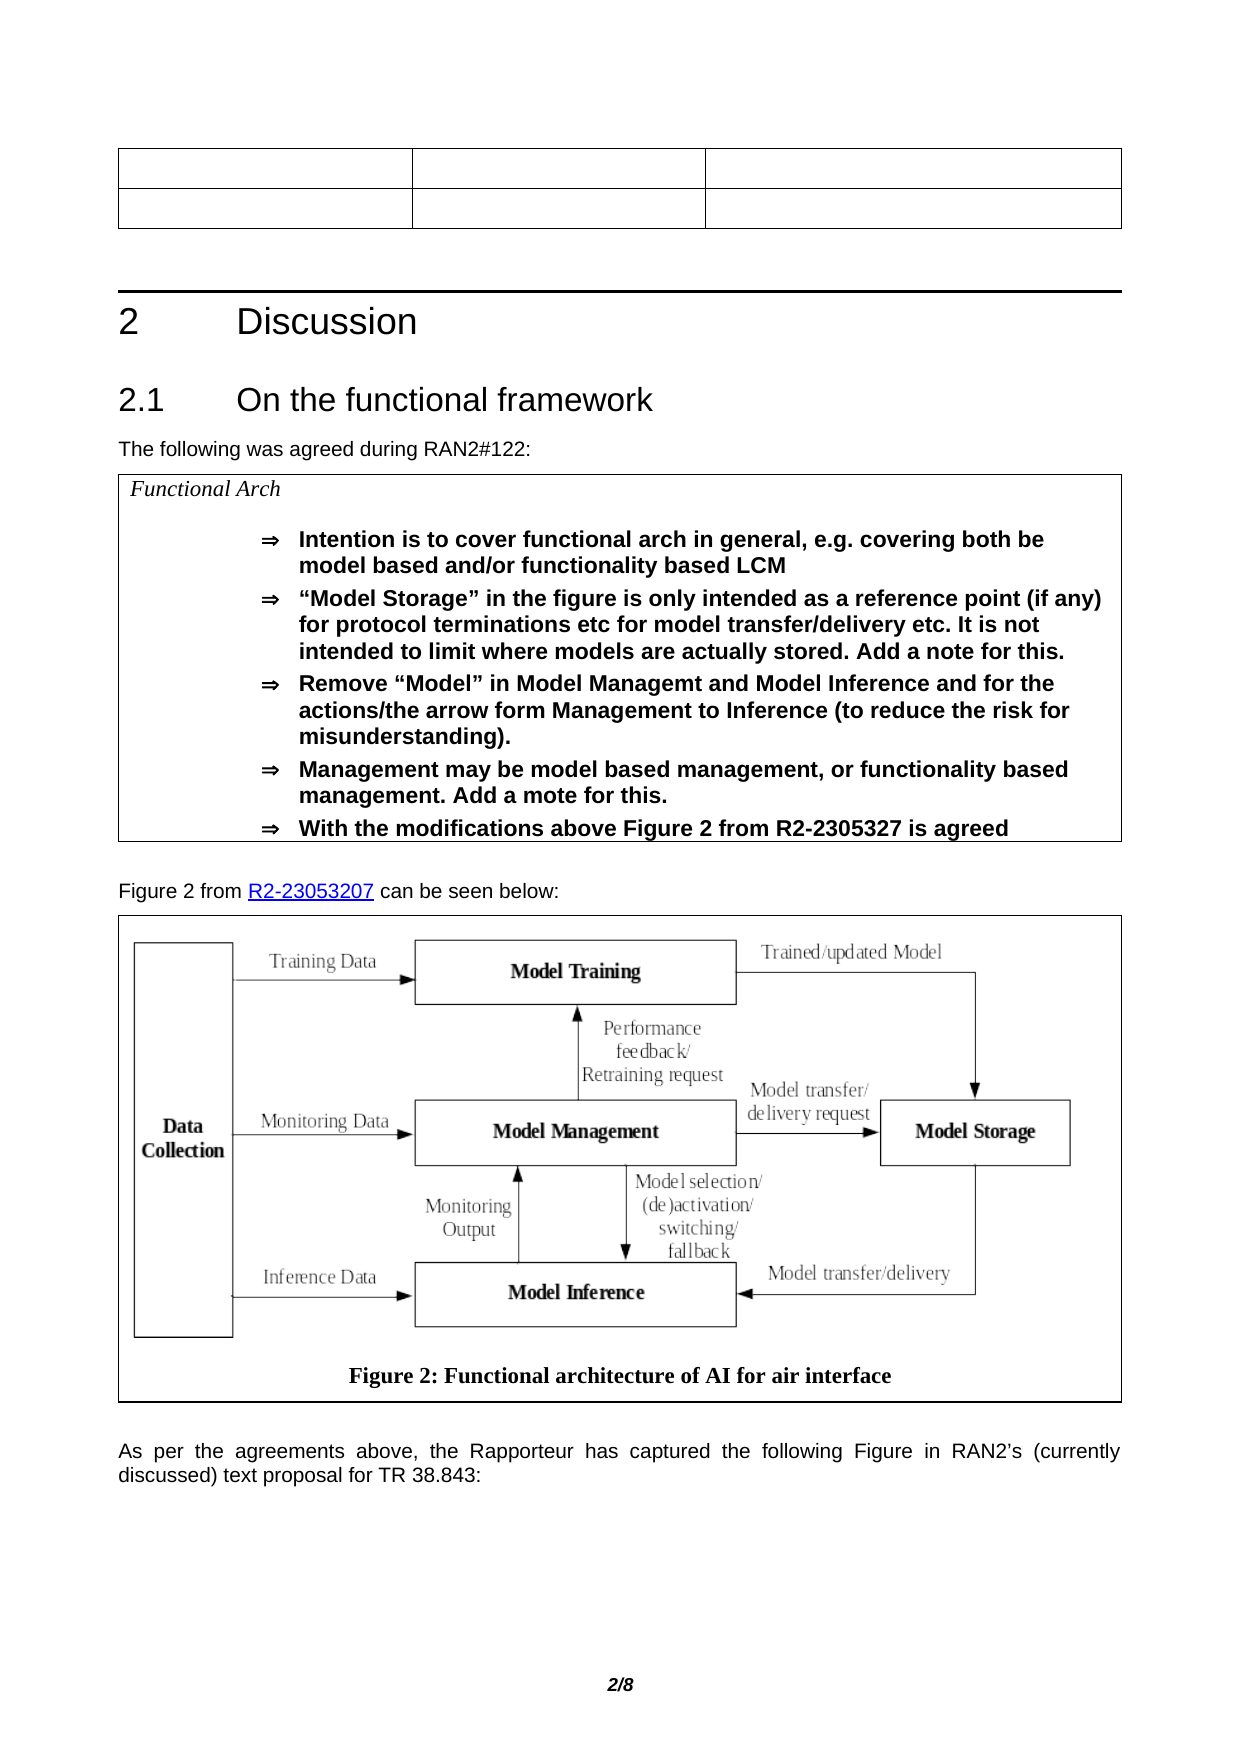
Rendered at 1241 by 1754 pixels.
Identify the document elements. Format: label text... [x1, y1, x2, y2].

subtitle 2 Discussion [118, 293, 1122, 342]
text Figure 2 from R2-23053207 can be seen below: [118, 878, 1122, 902]
table_cell [413, 189, 705, 227]
table_cell [706, 189, 1121, 227]
text The following was agreed during RAN2#122: [118, 437, 1122, 461]
table_header Figure 2: Functional architecture of AI for air interface [119, 916, 1121, 1401]
table_cell [413, 149, 705, 188]
table_header Functional Arch Intention is to cover functional arch in general, e.g. covering both be model based and/or functionality based LCM “Model Storage” in the figure is only intended as a reference point (if any) for protocol terminations etc for model transfer/delivery etc. It is not intended to limit where models are actually stored. Add a note for this. Remove “Model” in Model Managemt and Model Inference and for the actions/the arrow form Management to Inference (to reduce the risk for misunderstanding). Management may be model based management, or functionality based management. Add a mote for this. With the modifications above Figure 2 from R2-2305327 is agreed [119, 475, 1121, 841]
table_cell [119, 149, 412, 188]
text As per the agreements above, the Rapporteur has captured the following Figure in RAN2’s (currently discussed) text proposal for TR 38.843: [118, 1439, 1122, 1487]
table_cell [119, 189, 412, 227]
subtitle 2.1 On the functional framework [118, 380, 1122, 418]
table_cell [706, 149, 1121, 188]
